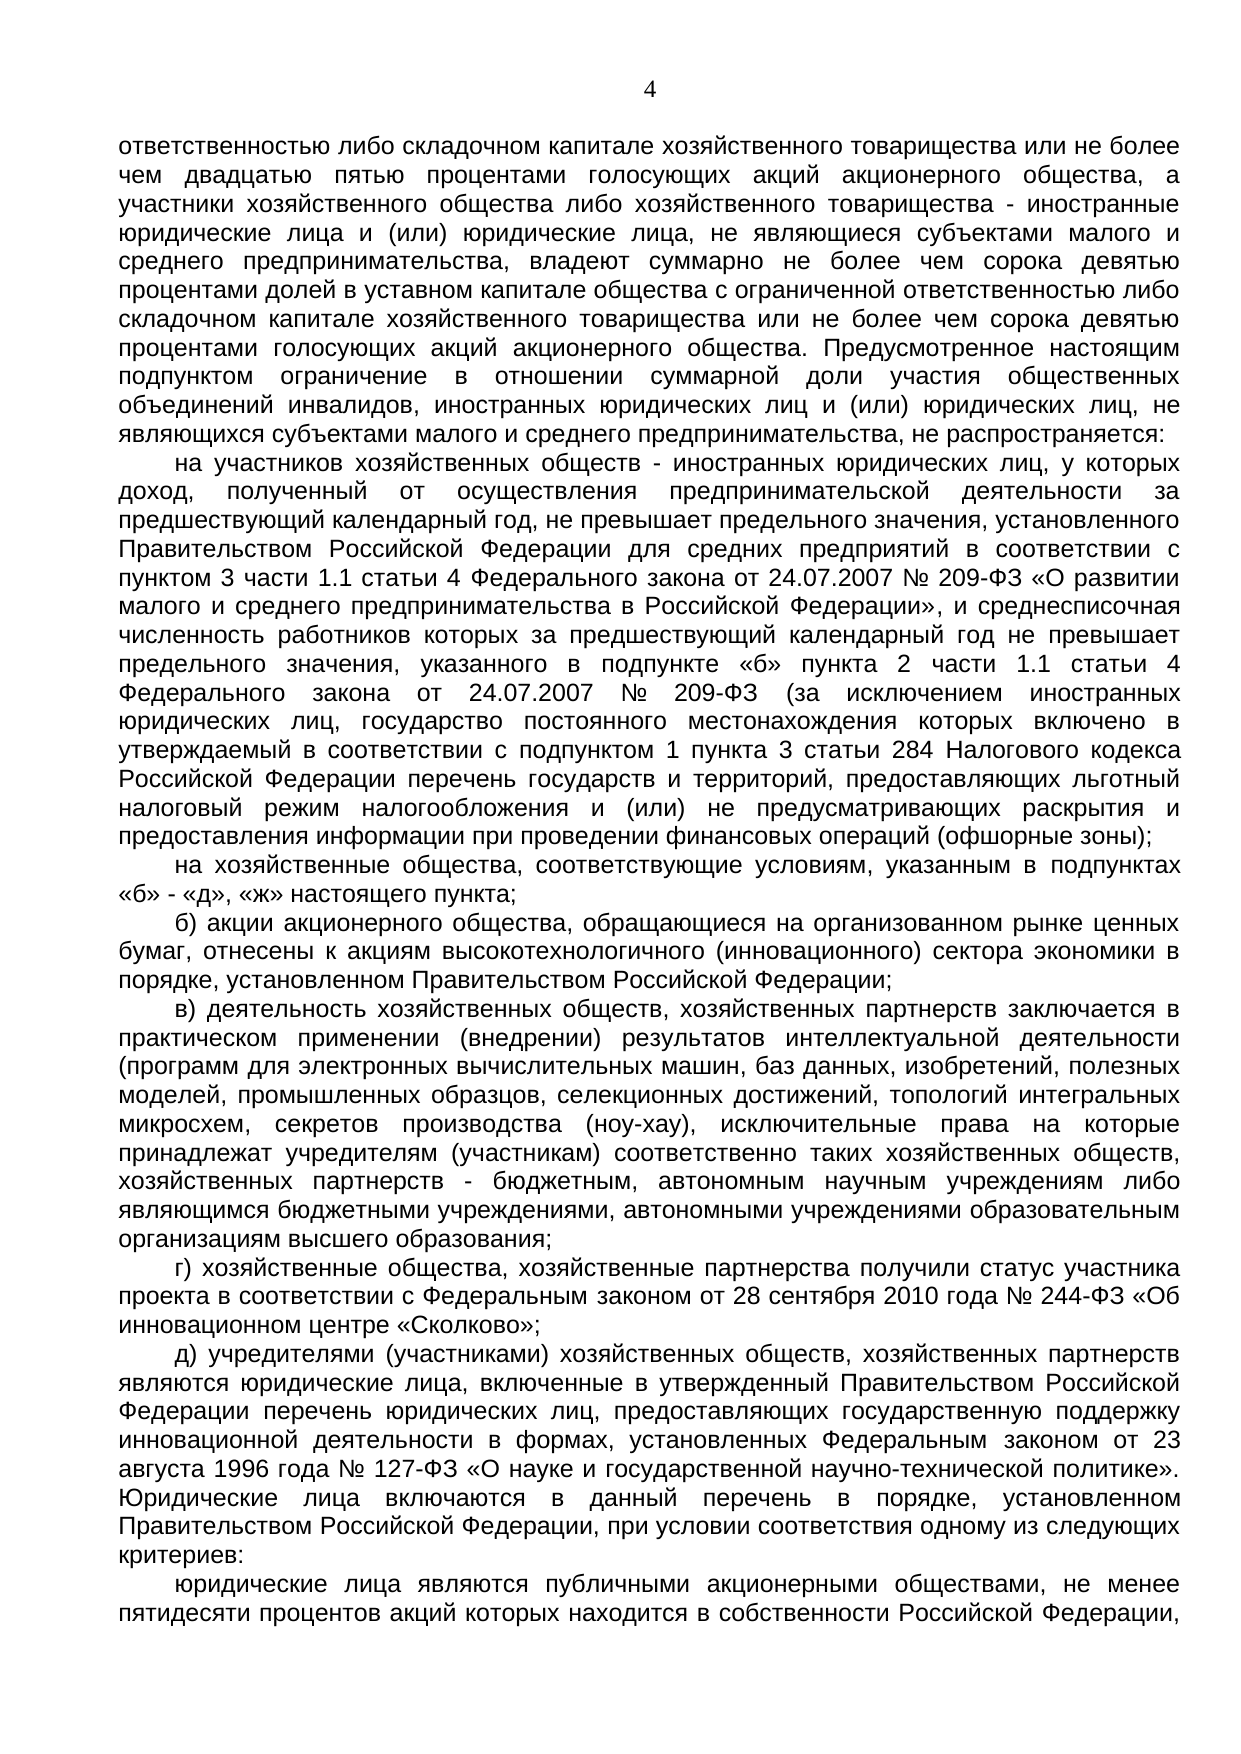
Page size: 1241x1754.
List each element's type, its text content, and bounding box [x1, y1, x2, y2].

text д) учредителями (участниками) хозяйственных обществ, хозяйственных партнерств являются юридические лица, включенные в утвержденный Правительством Российской Федерации перечень юридических лиц, предоставляющих государственную поддержку инновационной деятельности в формах, установленных Федеральным законом от 23 августа 1996 года № 127-ФЗ «О науке и государственной научно-технической политике». Юридические лица включаются в данный перечень в порядке, установленном Правительством Российской Федерации, при условии соответствия одному из следующих критериев: [118, 1339, 1181, 1569]
text на участников хозяйственных обществ - иностранных юридических лиц, у которых доход, полученный от осуществления предпринимательской деятельности за предшествующий календарный год, не превышает предельного значения, установленного Правительством Российской Федерации для средних предприятий в соответствии с пунктом 3 части 1.1 статьи 4 Федерального закона от 24.07.2007 № 209-ФЗ «О развитии малого и среднего предпринимательства в Российской Федерации», и среднесписочная численность работников которых за предшествующий календарный год не превышает предельного значения, указанного в подпункте «б» пункта 2 части 1.1 статьи 4 Федерального закона от 24.07.2007 № 209-ФЗ (за исключением иностранных юридических лиц, государство постоянного местонахождения которых включено в утверждаемый в соответствии с подпунктом 1 пункта 3 статьи 284 Налогового кодекса Российской Федерации перечень государств и территорий, предоставляющих льготный налоговый режим налогообложения и (или) не предусматривающих раскрытия и предоставления информации при проведении финансовых операций (офшорные зоны); [118, 448, 1181, 850]
text г) хозяйственные общества, хозяйственные партнерства получили статус участника проекта в соответствии с Федеральным законом от 28 сентября 2010 года № 244-ФЗ «Об инновационном центре «Сколково»; [118, 1253, 1181, 1339]
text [118, 131, 1181, 448]
text б) акции акционерного общества, обращающиеся на организованном рынке ценных бумаг, отнесены к акциям высокотехнологичного (инновационного) сектора экономики в порядке, установленном Правительством Российской Федерации; [118, 908, 1181, 994]
text в) деятельность хозяйственных обществ, хозяйственных партнерств заключается в практическом применении (внедрении) результатов интеллектуальной деятельности (программ для электронных вычислительных машин, баз данных, изобретений, полезных моделей, промышленных образцов, селекционных достижений, топологий интегральных микросхем, секретов производства (ноу-хау), исключительные права на которые принадлежат учредителям (участникам) соответственно таких хозяйственных обществ, хозяйственных партнерств - бюджетным, автономным научным учреждениям либо являющимся бюджетными учреждениями, автономными учреждениями образовательным организациям высшего образования; [118, 994, 1181, 1253]
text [118, 1569, 1181, 1626]
text на хозяйственные общества, соответствующие условиям, указанным в подпунктах «б» - «д», «ж» настоящего пункта; [118, 850, 1181, 908]
